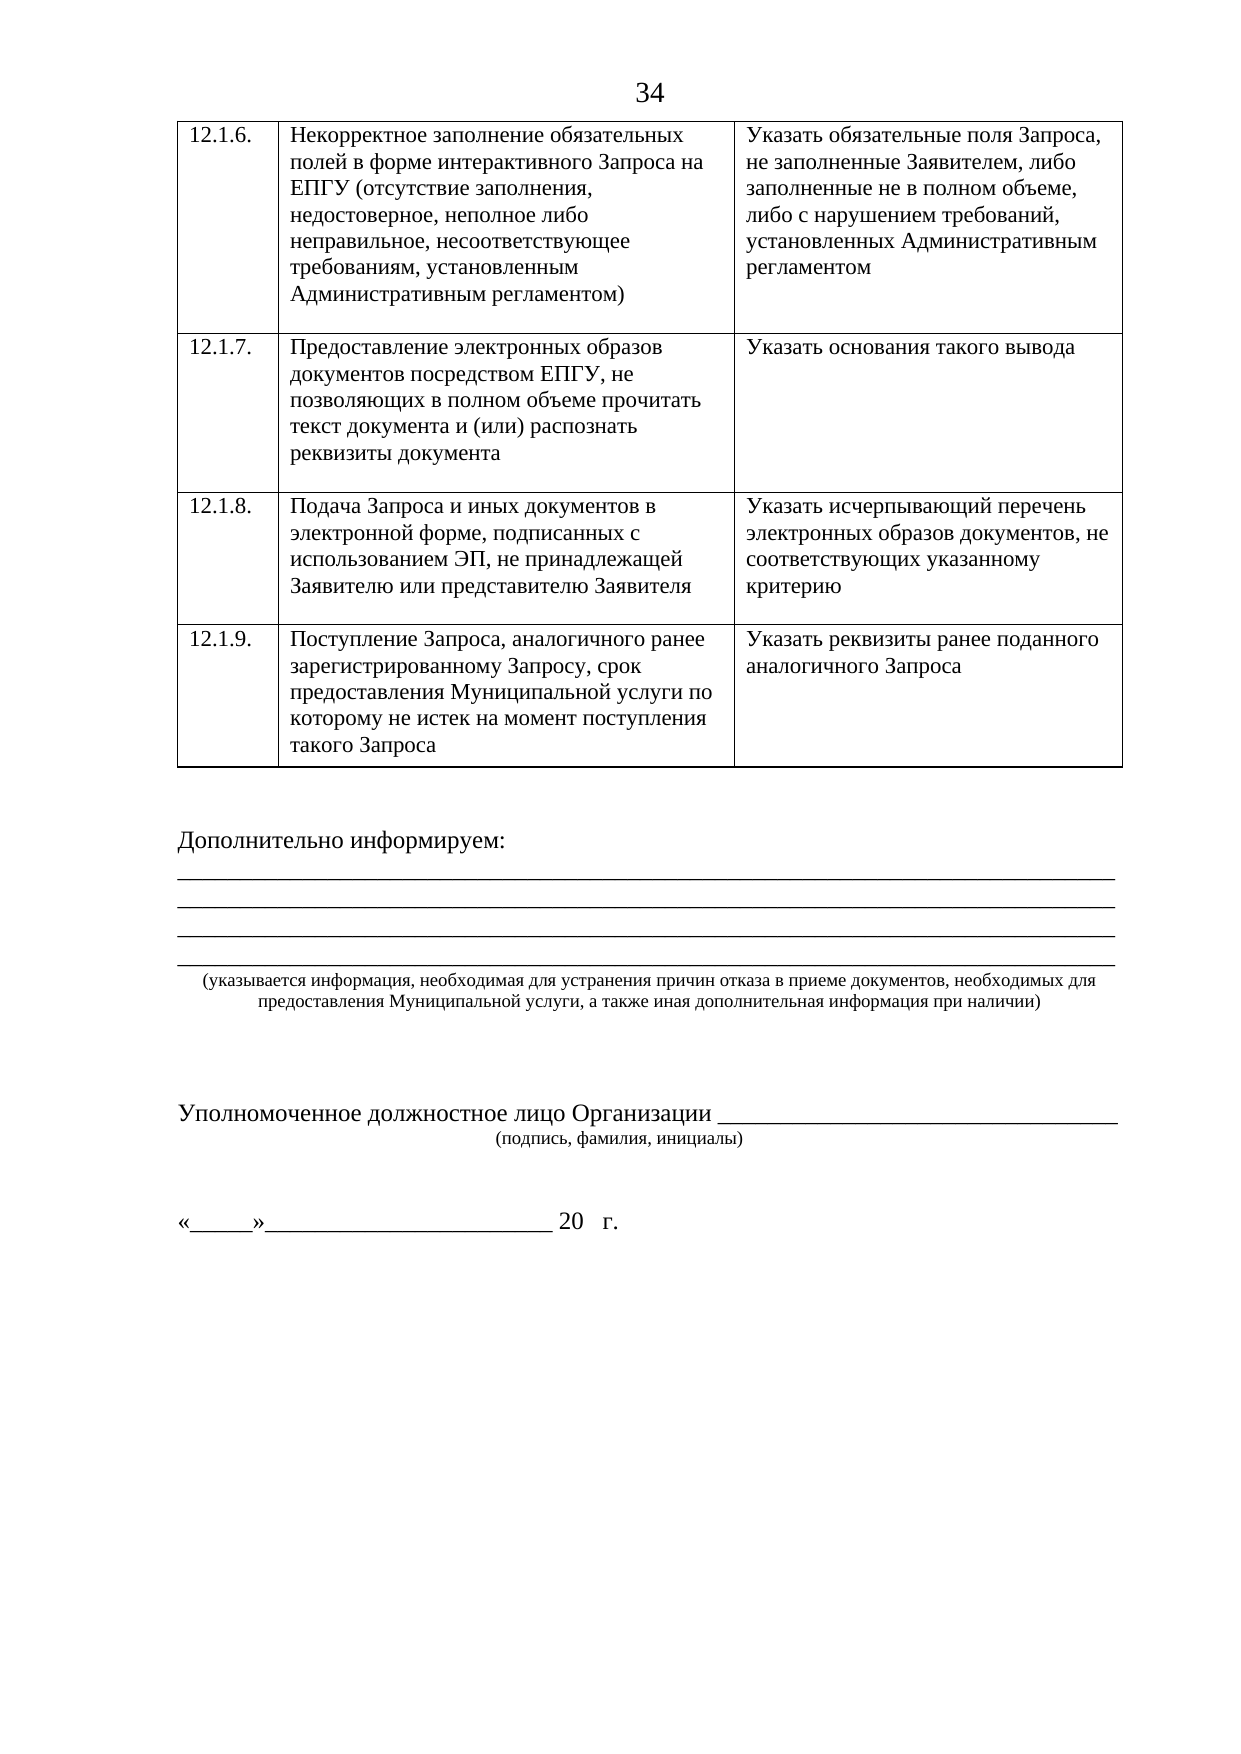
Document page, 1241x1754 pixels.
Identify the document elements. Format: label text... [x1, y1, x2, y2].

table_cell Подача Запроса и иных документов в электронной форме, подписанных с использованием ЭП, не принадлежащей Заявителю или представителю Заявителя [279, 493, 734, 624]
table_cell Поступление Запроса, аналогичного ранее зарегистрированному Запросу, срок предоставления Муниципальной услуги по которому не истек на момент поступления такого Запроса [279, 625, 734, 766]
table_cell 12.1.9. [178, 625, 278, 766]
table_cell 12.1.7. [178, 334, 278, 492]
text (указывается информация, необходимая для устранения причин отказа в приеме документов, необходимых для [177, 969, 1122, 990]
text (подпись, фамилия, инициалы) [177, 1127, 1122, 1148]
text предоставления Муниципальной услуги, а также иная дополнительная информация при наличии) [177, 990, 1122, 1012]
table_cell 12.1.6. [178, 122, 278, 332]
text ____________________________________________________________________________________________________________________________________________________________________________________________________________________________________________________________________________________________________________ [177, 854, 1122, 969]
table_cell Указать основания такого вывода [735, 334, 1122, 492]
table_cell Предоставление электронных образов документов посредством ЕПГУ, не позволяющих в полном объеме прочитать текст документа и (или) распознать реквизиты документа [279, 334, 734, 492]
text Уполномоченное должностное лицо Организации ________________________________ [177, 1098, 1122, 1127]
text Дополнительно информируем: [177, 825, 1122, 854]
table_cell Некорректное заполнение обязательных полей в форме интерактивного Запроса на ЕПГУ (отсутствие заполнения, недостоверное, неполное либо неправильное, несоответствующее требованиям, установленным Административным регламентом) [279, 122, 734, 332]
table_cell Указать обязательные поля Запроса, не заполненные Заявителем, либо заполненные не в полном объеме, либо с нарушением требований, установленных Административным регламентом [735, 122, 1122, 332]
table_cell Указать исчерпывающий перечень электронных образов документов, не соответствующих указанному критерию [735, 493, 1122, 624]
table_cell 12.1.8. [178, 493, 278, 624]
table_cell Указать реквизиты ранее поданного аналогичного Запроса [735, 625, 1122, 766]
text «_____»_______________________ 20 г. [177, 1206, 1122, 1234]
